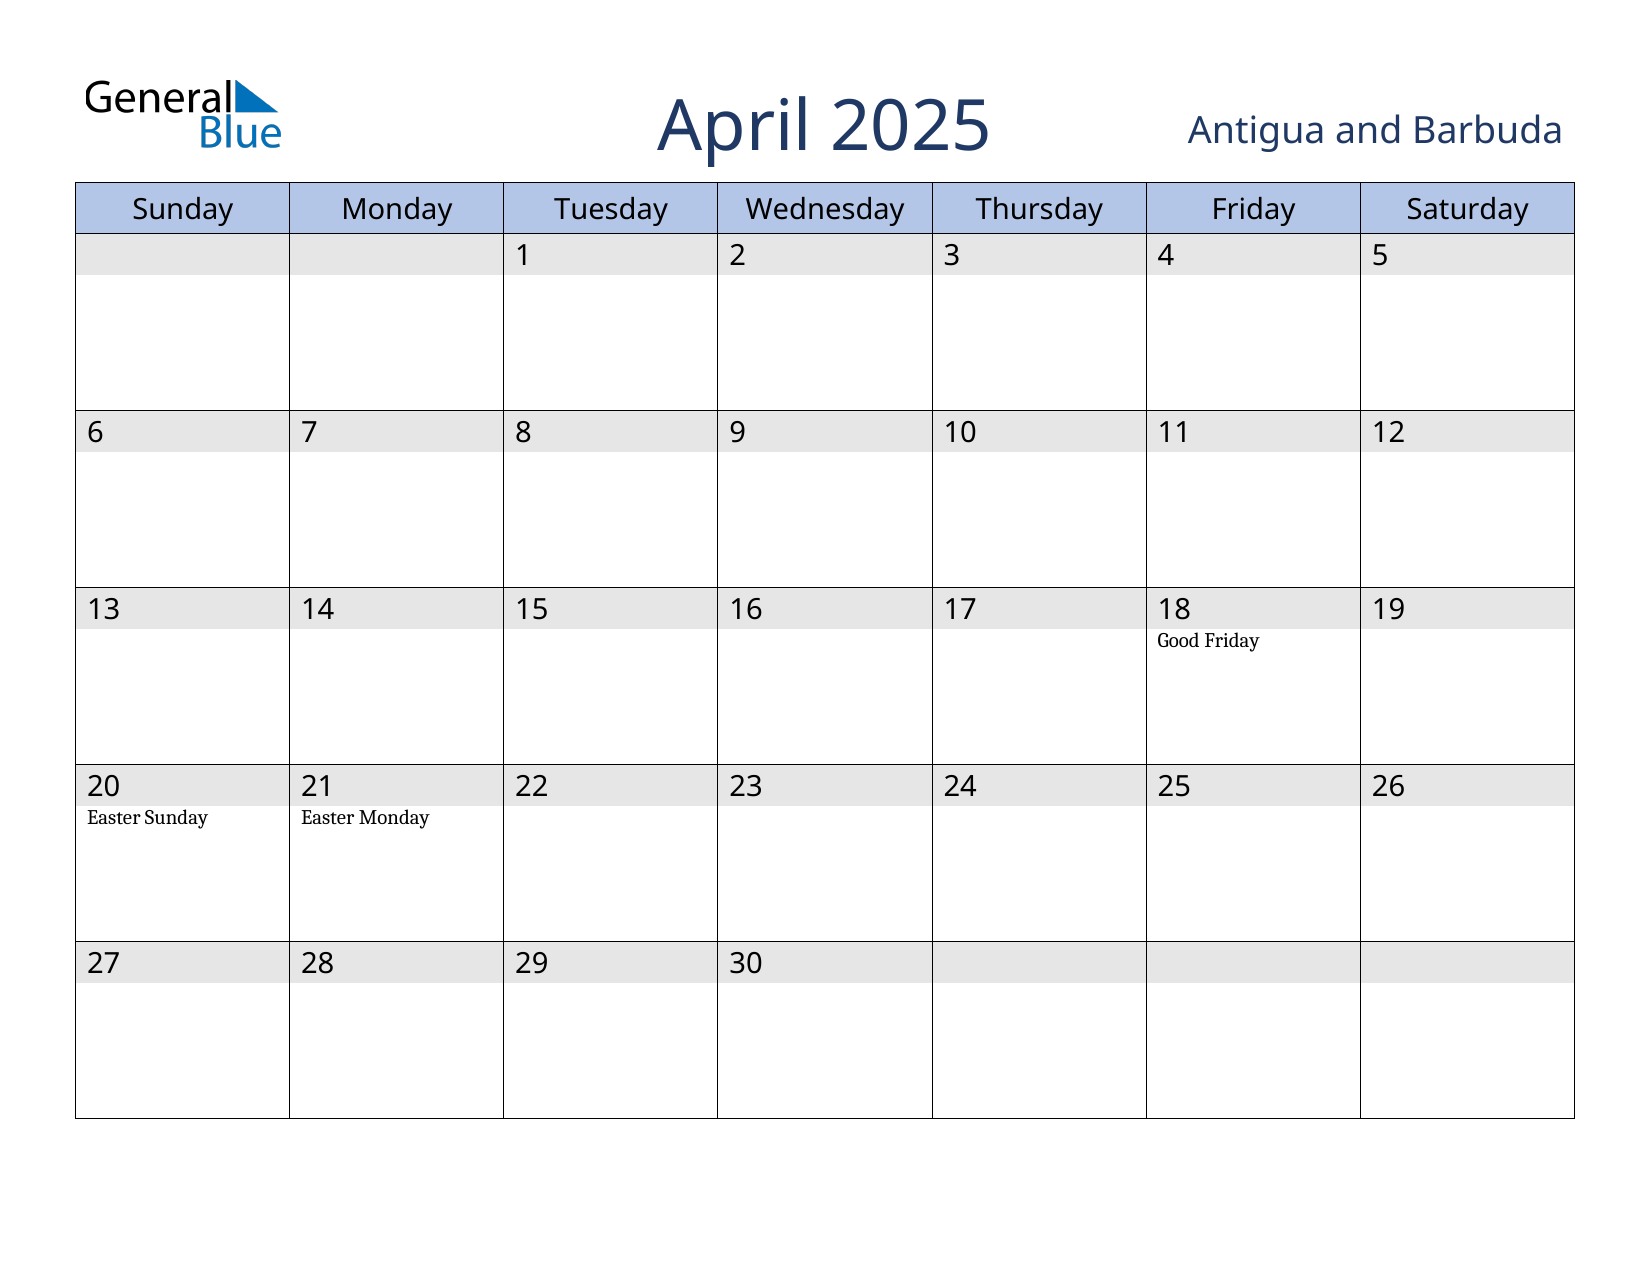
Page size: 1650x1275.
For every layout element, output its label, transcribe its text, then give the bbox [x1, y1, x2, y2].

table_cell 23 [718, 765, 932, 806]
table_cell [1361, 452, 1574, 587]
table_cell [1147, 942, 1360, 983]
table_cell [1361, 806, 1574, 941]
table_cell [718, 275, 932, 410]
table_cell Friday [1147, 183, 1360, 233]
table_cell [76, 983, 289, 1118]
table_cell [718, 806, 932, 941]
table_cell Monday [290, 183, 503, 233]
table_cell [504, 275, 717, 410]
table_cell 27 [76, 942, 289, 983]
table_cell Easter Monday [290, 806, 503, 941]
table_header April 2025 [504, 75, 1146, 182]
table_cell [1361, 629, 1574, 764]
table_cell [1361, 942, 1574, 983]
table_cell Good Friday [1147, 629, 1360, 764]
table_cell [290, 234, 503, 275]
table_cell [76, 275, 289, 410]
table_cell [1147, 806, 1360, 941]
table_cell Saturday [1361, 183, 1574, 233]
table_cell 11 [1147, 411, 1360, 452]
table_cell 28 [290, 942, 503, 983]
table_cell 2 [718, 234, 932, 275]
table_cell [290, 629, 503, 764]
table_cell [76, 452, 289, 587]
table_cell [718, 629, 932, 764]
table_cell [718, 452, 932, 587]
table_cell [718, 983, 932, 1118]
table_cell 29 [504, 942, 717, 983]
table_cell [504, 983, 717, 1118]
table_cell 16 [718, 588, 932, 629]
table_cell [290, 983, 503, 1118]
table_cell 4 [1147, 234, 1360, 275]
table_cell 26 [1361, 765, 1574, 806]
table_cell 13 [76, 588, 289, 629]
table_cell 30 [718, 942, 932, 983]
table_cell Wednesday [718, 183, 932, 233]
table_cell [1147, 983, 1360, 1118]
table_cell 17 [933, 588, 1146, 629]
table_cell [1147, 275, 1360, 410]
table_cell 10 [933, 411, 1146, 452]
table_cell [290, 452, 503, 587]
table_cell [1361, 983, 1574, 1118]
picture [86, 80, 281, 148]
table_cell 5 [1361, 234, 1574, 275]
table_cell 12 [1361, 411, 1574, 452]
table_cell 21 [290, 765, 503, 806]
table_cell [1147, 452, 1360, 587]
table_cell 18 [1147, 588, 1360, 629]
table_cell 9 [718, 411, 932, 452]
table_cell 14 [290, 588, 503, 629]
table_cell [290, 275, 503, 410]
table_cell 22 [504, 765, 717, 806]
table_cell [504, 806, 717, 941]
table_cell [1361, 275, 1574, 410]
table_cell [76, 629, 289, 764]
table_cell [933, 983, 1146, 1118]
table_cell [504, 629, 717, 764]
table_cell [76, 234, 289, 275]
table_cell 1 [504, 234, 717, 275]
table_cell [933, 452, 1146, 587]
table_cell [933, 806, 1146, 941]
table_cell [933, 275, 1146, 410]
table_cell Easter Sunday [76, 806, 289, 941]
table_cell 8 [504, 411, 717, 452]
table_cell Sunday [76, 183, 289, 233]
table_header [76, 75, 503, 182]
table_cell Tuesday [504, 183, 717, 233]
table_cell [933, 942, 1146, 983]
table_cell 24 [933, 765, 1146, 806]
table_cell 19 [1361, 588, 1574, 629]
table_cell 20 [76, 765, 289, 806]
table_cell [933, 629, 1146, 764]
table_cell 25 [1147, 765, 1360, 806]
table_cell 3 [933, 234, 1146, 275]
table_cell Thursday [933, 183, 1146, 233]
table_cell 7 [290, 411, 503, 452]
table_header Antigua and Barbuda [1146, 75, 1574, 182]
table_cell 6 [76, 411, 289, 452]
table_cell [504, 452, 717, 587]
table_cell 15 [504, 588, 717, 629]
